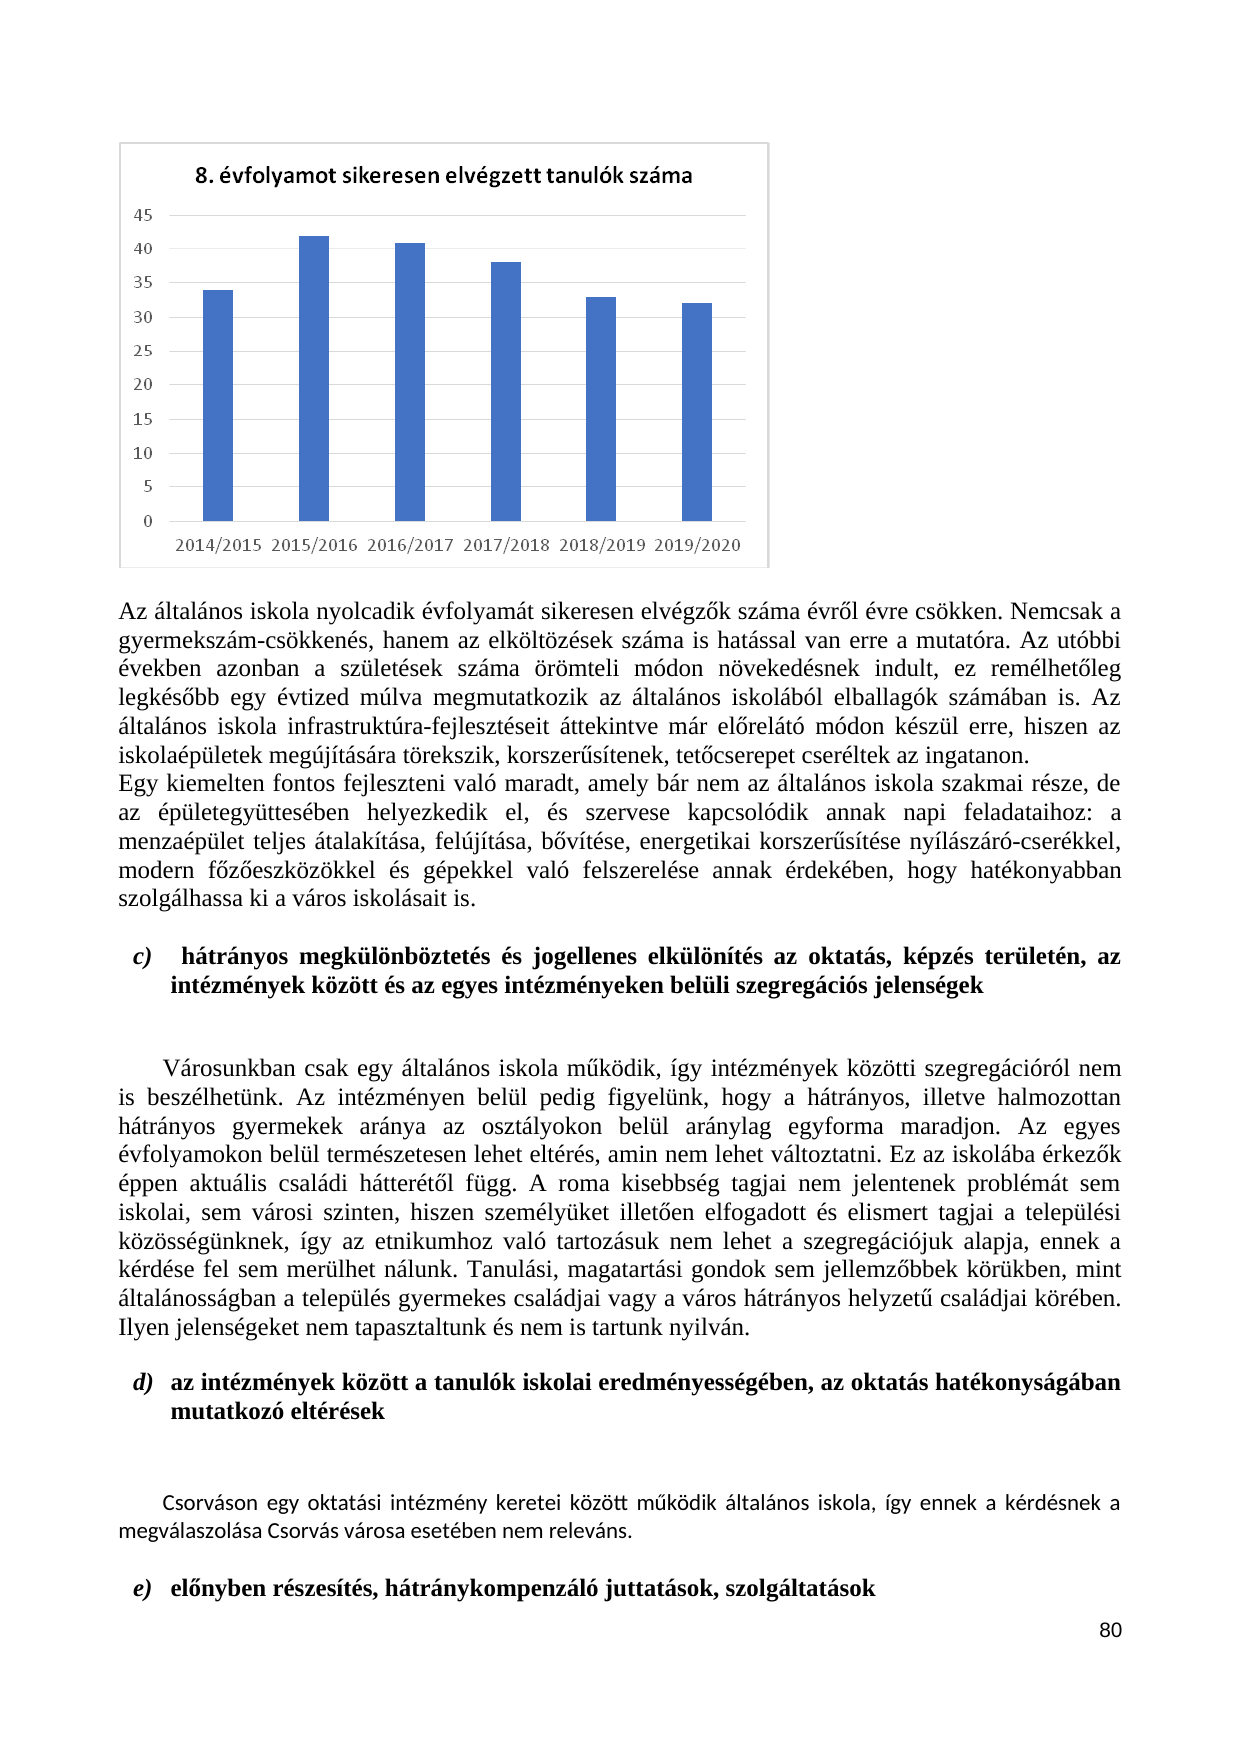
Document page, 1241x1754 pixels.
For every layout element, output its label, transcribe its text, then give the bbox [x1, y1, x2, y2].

list előnyben részesítés, hátránykompenzáló juttatások, szolgáltatások [133, 1573, 1122, 1602]
list hátrányos megkülönböztetés és jogellenes elkülönítés az oktatás, képzés területén, az intézmények között és az egyes intézményeken belüli szegregációs jelenségek [133, 941, 1122, 998]
text Csorváson egy oktatási intézmény keretei között működik általános iskola, így ennek a kérdésnek a megválaszolása Csorvás városa esetében nem releváns. [118, 1488, 1122, 1544]
list az intézmények között a tanulók iskolai eredményességében, az oktatás hatékonyságában mutatkozó eltérések [133, 1367, 1122, 1425]
text Az általános iskola nyolcadik évfolyamát sikeresen elvégzők száma évről évre csökken. Nemcsak a gyermekszám-csökkenés, hanem az elköltözések száma is hatással van erre a mutatóra. Az utóbbi években azonban a születések száma örömteli módon növekedésnek indult, ez remélhetőleg legkésőbb egy évtized múlva megmutatkozik az általános iskolából elballagók számában is. Az általános iskola infrastruktúra-fejlesztéseit áttekintve már előrelátó módon készül erre, hiszen az iskolaépületek megújítására törekszik, korszerűsítenek, tetőcserepet cseréltek az ingatanon. [118, 596, 1122, 768]
picture [118, 142, 770, 568]
text Egy kiemelten fontos fejleszteni való maradt, amely bár nem az általános iskola szakmai része, de az épületegyüttesében helyezkedik el, és szervese kapcsolódik annak napi feladataihoz: a menzaépület teljes átalakítása, felújítása, bővítése, energetikai korszerűsítése nyílászáró-cserékkel, modern főzőeszközökkel és gépekkel való felszerelése annak érdekében, hogy hatékonyabban szolgálhassa ki a város iskolásait is. [118, 768, 1122, 912]
text Városunkban csak egy általános iskola működik, így intézmények közötti szegregációról nem is beszélhetünk. Az intézményen belül pedig figyelünk, hogy a hátrányos, illetve halmozottan hátrányos gyermekek aránya az osztályokon belül aránylag egyforma maradjon. Az egyes évfolyamokon belül természetesen lehet eltérés, amin nem lehet változtatni. Ez az iskolába érkezők éppen aktuális családi hátterétől függ. A roma kisebbség tagjai nem jelentenek problémát sem iskolai, sem városi szinten, hiszen személyüket illetően elfogadott és elismert tagjai a települési közösségünknek, így az etnikumhoz való tartozásuk nem lehet a szegregációjuk alapja, ennek a kérdése fel sem merülhet nálunk. Tanulási, magatartási gondok sem jellemzőbbek körükben, mint általánosságban a település gyermekes családjai vagy a város hátrányos helyzetű családjai körében. Ilyen jelenségeket nem tapasztaltunk és nem is tartunk nyilván. [118, 1053, 1122, 1341]
